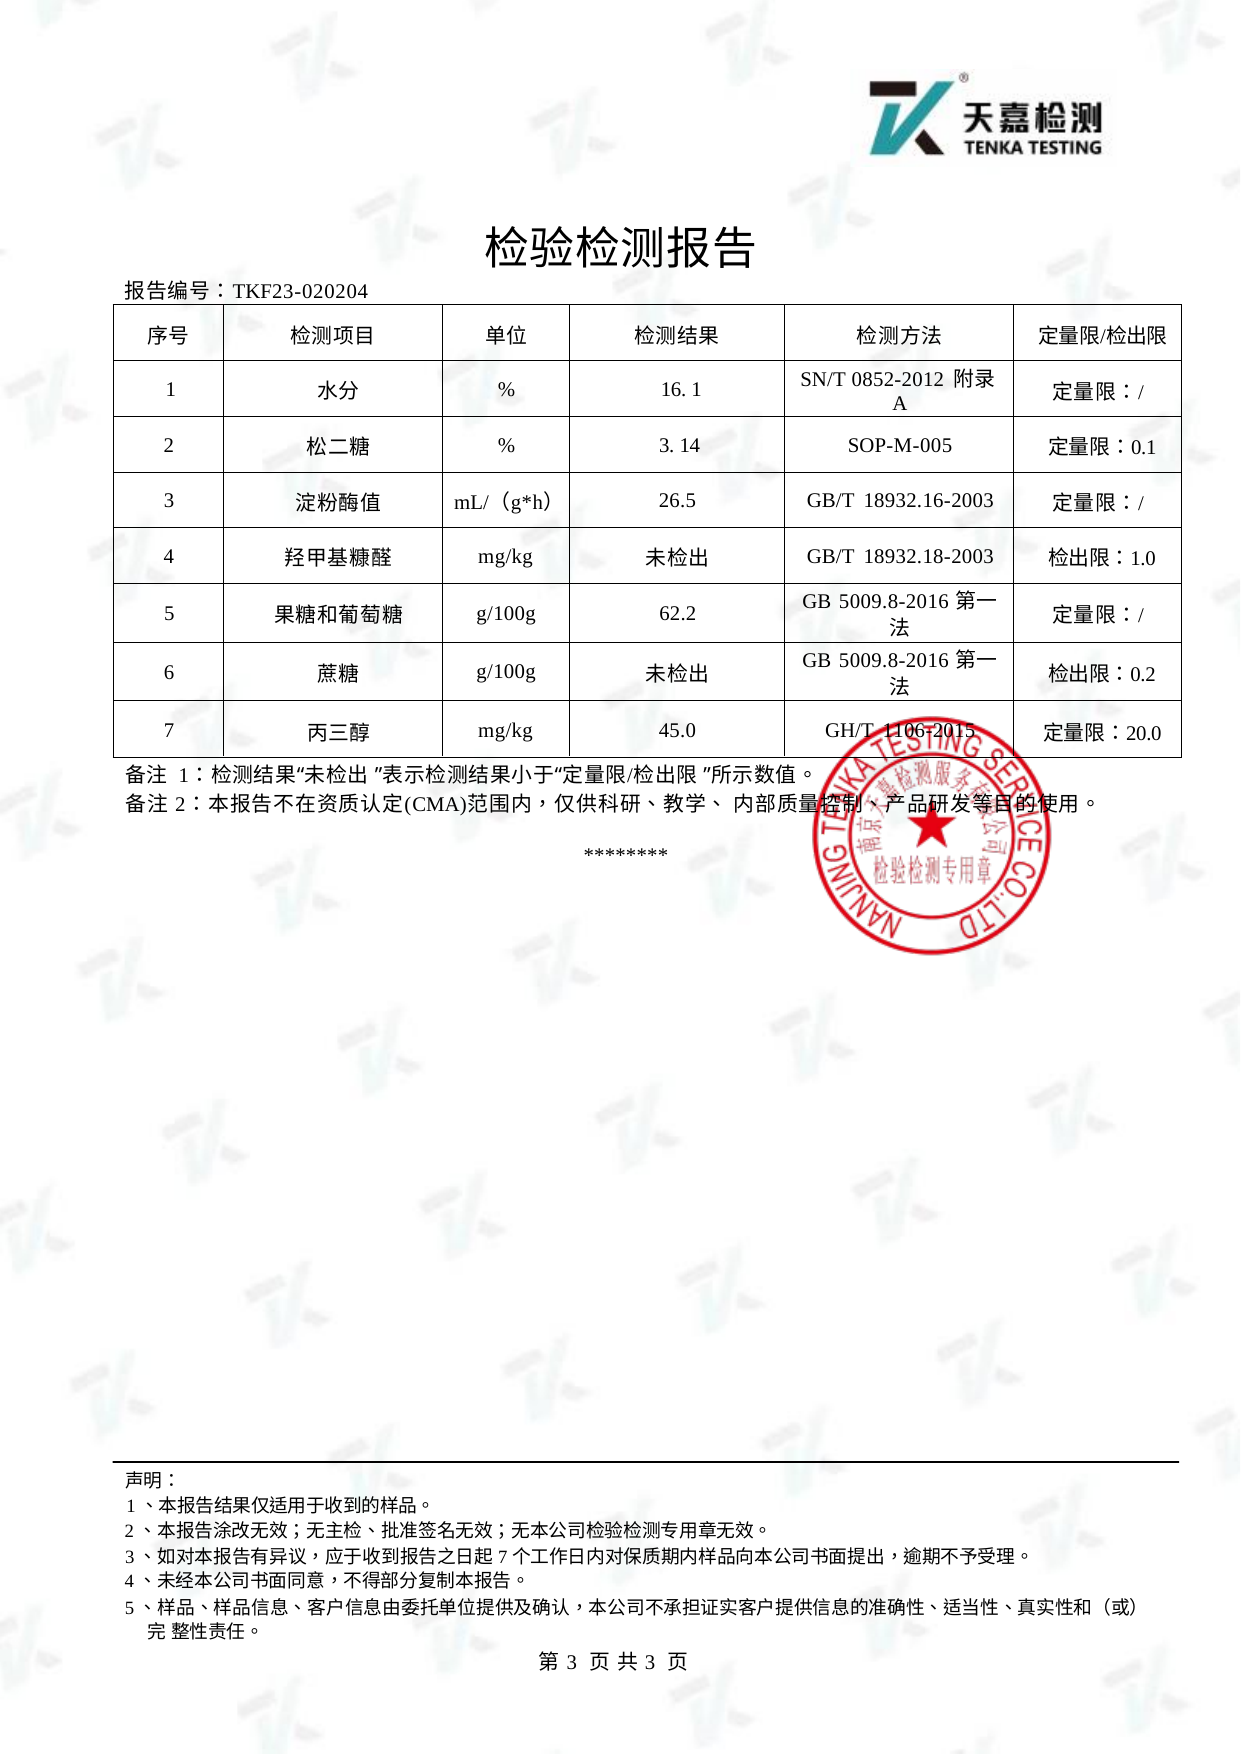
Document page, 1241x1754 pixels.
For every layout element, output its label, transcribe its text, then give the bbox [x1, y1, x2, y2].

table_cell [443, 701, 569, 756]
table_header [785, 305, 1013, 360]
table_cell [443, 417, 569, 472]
text 第 3 页 共 3 页 [538, 1647, 1240, 1674]
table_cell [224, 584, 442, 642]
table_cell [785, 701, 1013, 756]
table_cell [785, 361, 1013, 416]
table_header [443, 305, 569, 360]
text 检验检测报告 [484, 219, 1240, 276]
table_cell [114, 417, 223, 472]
text 声明： [125, 1469, 1240, 1492]
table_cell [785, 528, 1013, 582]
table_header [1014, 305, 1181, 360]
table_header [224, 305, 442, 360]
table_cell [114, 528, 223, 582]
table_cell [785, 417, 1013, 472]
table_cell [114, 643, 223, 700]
text 备注 1：检测结果“未检出 ”表示检测结果小于“定量限/检出限 ”所示数值。 [125, 761, 1240, 788]
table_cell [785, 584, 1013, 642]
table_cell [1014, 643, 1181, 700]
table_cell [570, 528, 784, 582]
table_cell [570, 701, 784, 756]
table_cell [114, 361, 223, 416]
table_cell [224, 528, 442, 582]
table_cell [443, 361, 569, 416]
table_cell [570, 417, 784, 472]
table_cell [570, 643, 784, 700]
text 报告编号：TKF23-020204 [124, 278, 1240, 304]
text 5 、样品、样品信息、客户信息由委托单位提供及确认，本公司不承担证实客户提供信息的准确性、适当性、真实性和（或）完 整性责任。 [124, 1596, 1164, 1644]
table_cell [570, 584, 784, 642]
text 1 、本报告结果仅适用于收到的样品。 [126, 1493, 1240, 1517]
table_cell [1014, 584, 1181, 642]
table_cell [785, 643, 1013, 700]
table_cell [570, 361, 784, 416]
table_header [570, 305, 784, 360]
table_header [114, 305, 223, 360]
text 备注 2：本报告不在资质认定(CMA)范围内，仅供科研、教学、 内部质量控制、产品研发等目的使用。 [125, 790, 1240, 816]
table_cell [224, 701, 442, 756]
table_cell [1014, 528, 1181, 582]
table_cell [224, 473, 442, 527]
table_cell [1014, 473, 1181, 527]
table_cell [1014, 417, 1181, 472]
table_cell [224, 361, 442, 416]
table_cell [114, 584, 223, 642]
text 2 、本报告涂改无效；无主检、批准签名无效；无本公司检验检测专用章无效。 [124, 1518, 1240, 1542]
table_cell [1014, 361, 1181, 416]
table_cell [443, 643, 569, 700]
text ******** [583, 847, 1240, 867]
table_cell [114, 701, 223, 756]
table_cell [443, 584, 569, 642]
text 3 、如对本报告有异议，应于收到报告之日起 7 个工作日内对保质期内样品向本公司书面提出，逾期不予受理。 4 、未经本公司书面同意，不得部分复制本报告。 [124, 1544, 1034, 1593]
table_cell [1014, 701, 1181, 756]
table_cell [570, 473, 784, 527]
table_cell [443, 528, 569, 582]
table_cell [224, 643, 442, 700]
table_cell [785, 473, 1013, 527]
picture [0, 0, 1241, 1754]
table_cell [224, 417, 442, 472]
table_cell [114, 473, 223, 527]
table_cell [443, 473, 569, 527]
